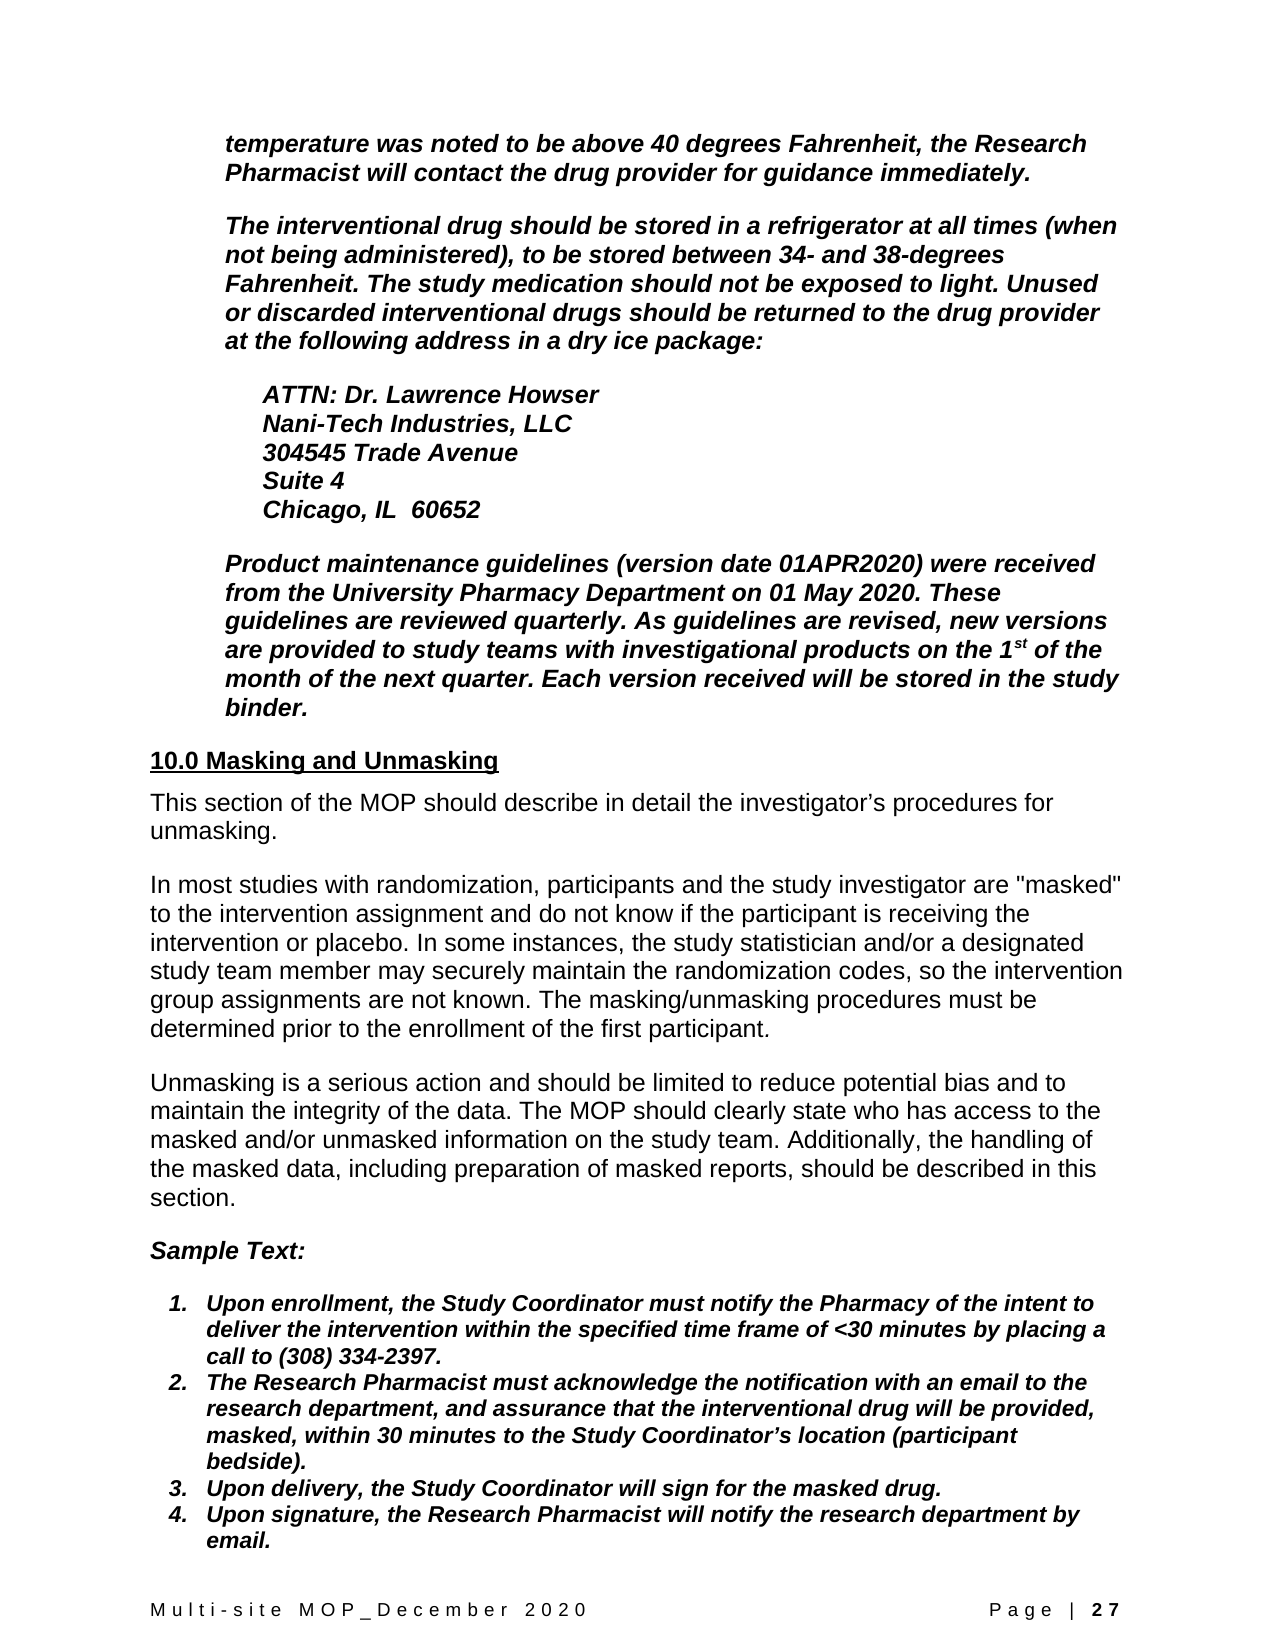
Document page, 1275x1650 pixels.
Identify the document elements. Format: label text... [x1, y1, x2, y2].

list Upon delivery, the Study Coordinator will sign for the masked drug. [169, 1474, 1125, 1501]
list Upon signature, the Research Pharmacist will notify the research department by email. [169, 1501, 1125, 1553]
text Product maintenance guidelines (version date 01APR2020) were received from the University Pharmacy Department on 01 May 2020. These guidelines are reviewed quarterly. As guidelines are revised, new versions are provided to study teams with investigational products on the 1st of the month of the next quarter. Each version received will be stored in the study binder. [225, 549, 1125, 721]
text ATTN: Dr. Lawrence Howser Nani-Tech Industries, LLC 304545 Trade Avenue Suite 4 Chicago, IL 60652 [262, 380, 1125, 524]
text The interventional drug should be stored in a refrigerator at all times (when not being administered), to be stored between 34- and 38-degrees Fahrenheit. The study medication should not be exposed to light. Unused or discarded interventional drugs should be returned to the drug provider at the following address in a dry ice package: [225, 211, 1125, 355]
text In most studies with randomization, participants and the study investigator are "masked" to the intervention assignment and do not know if the participant is receiving the intervention or placebo. In some instances, the study statistician and/or a designated study team member may securely maintain the randomization codes, so the intervention group assignments are not known. The masking/unmasking procedures must be determined prior to the enrollment of the first participant. [150, 870, 1125, 1042]
text Unmasking is a serious action and should be limited to reduce potential bias and to maintain the integrity of the data. The MOP should clearly state who has access to the masked and/or unmasked information on the study team. Additionally, the handling of the masked data, including preparation of masked reports, should be described in this section. [150, 1067, 1125, 1211]
subtitle 10.0 Masking and Unmasking [150, 746, 1125, 775]
text This section of the MOP should describe in detail the investigator’s procedures for unmasking. [150, 787, 1125, 845]
list The Research Pharmacist must acknowledge the notification with an email to the research department, and assurance that the interventional drug will be provided, masked, within 30 minutes to the Study Coordinator’s location (participant bedside). [169, 1369, 1125, 1474]
text Sample Text: [150, 1236, 1125, 1265]
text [225, 129, 1125, 186]
list Upon enrollment, the Study Coordinator must notify the Pharmacy of the intent to deliver the intervention within the specified time frame of <30 minutes by placing a call to (308) 334-2397. [169, 1290, 1125, 1369]
